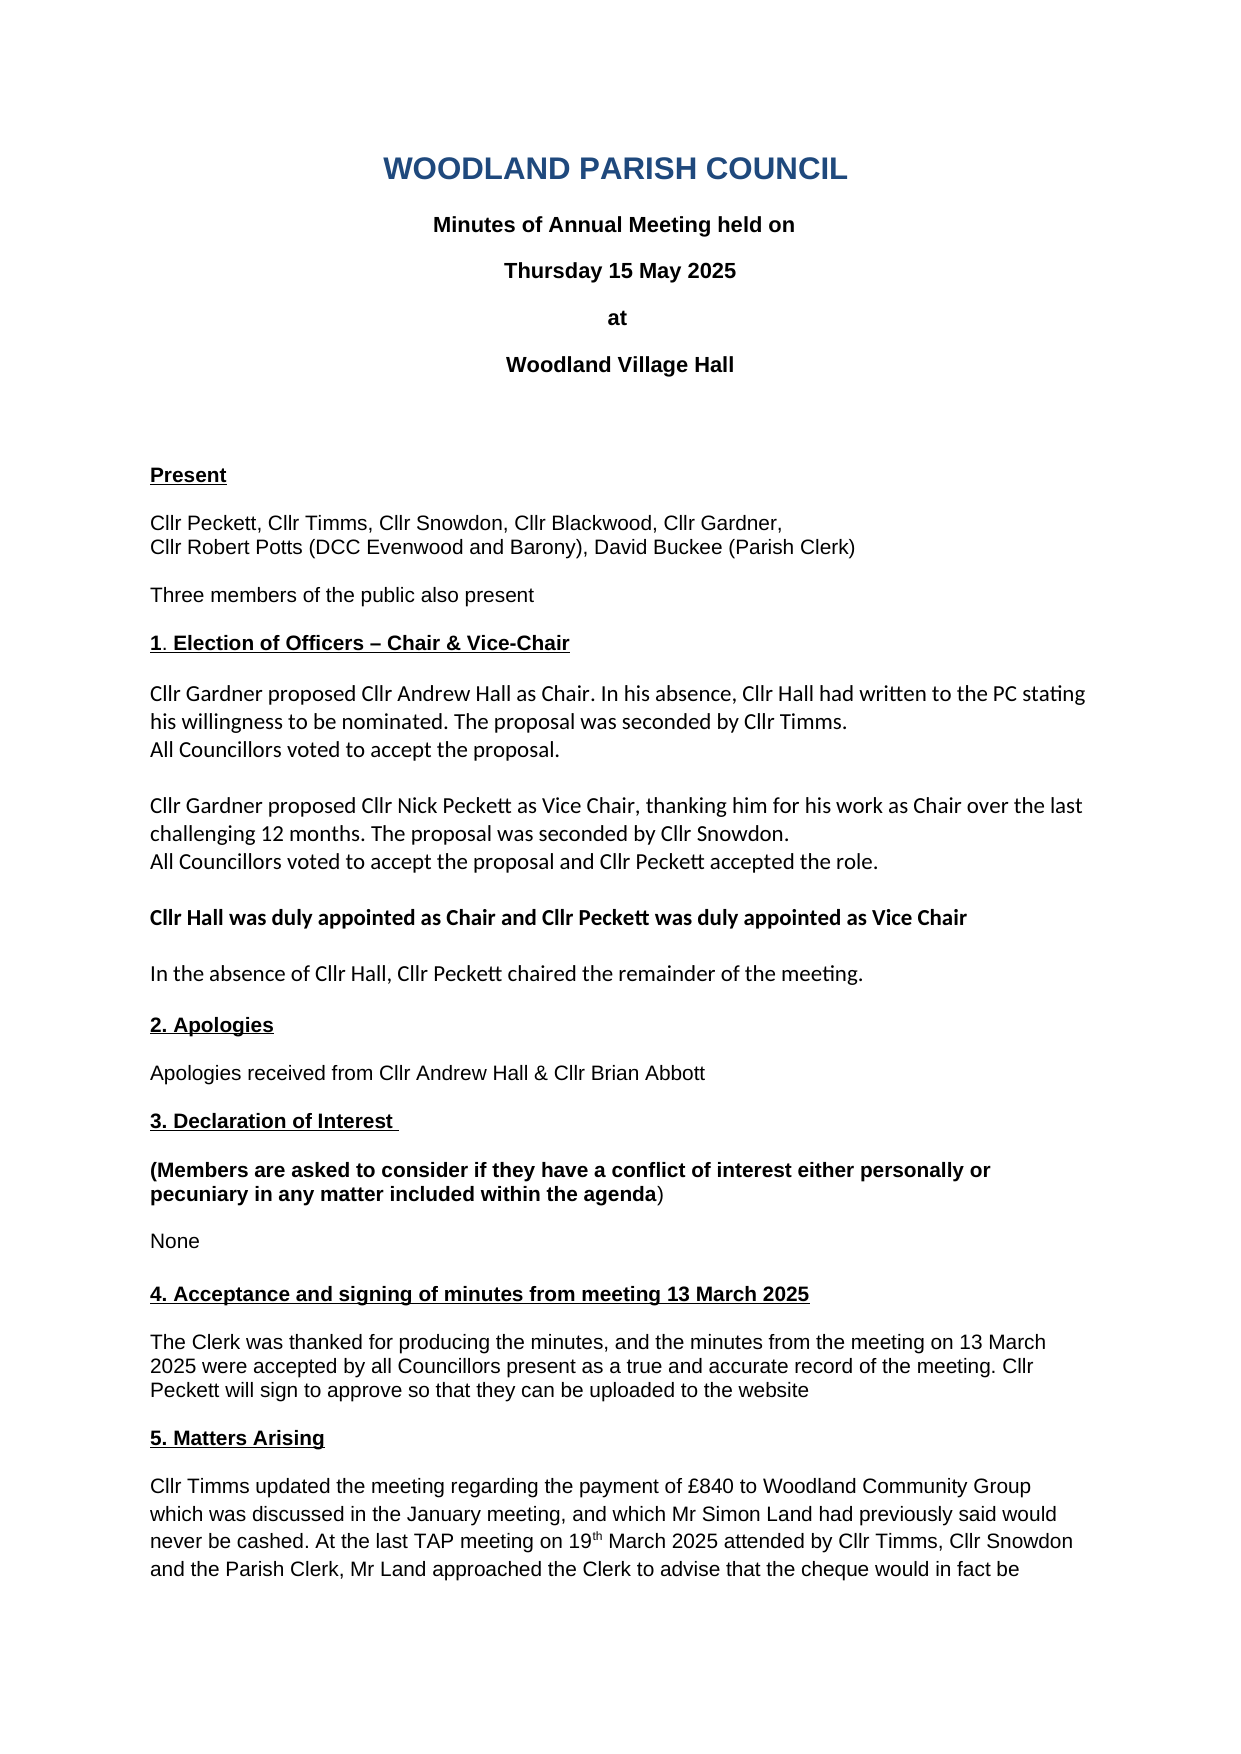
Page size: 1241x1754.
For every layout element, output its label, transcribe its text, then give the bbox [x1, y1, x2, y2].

text WOODLAND PARISH COUNCIL [150, 150, 1090, 186]
text Three members of the public also present [150, 583, 1090, 607]
text Cllr Gardner proposed Cllr Nick Peckett as Vice Chair, thanking him for his work as Chair over the last challenging 12 months. The proposal was seconded by Cllr Snowdon. [150, 791, 1090, 847]
text All Councillors voted to accept the proposal. [150, 735, 1090, 763]
text 4. Acceptance and signing of minutes from meeting 13 March 2025 [150, 1282, 1090, 1306]
text In the absence of Cllr Hall, Cllr Peckett chaired the remainder of the meeting. [150, 959, 1090, 987]
text Present [150, 463, 1090, 487]
text The Clerk was thanked for producing the minutes, and the minutes from the meeting on 13 March 2025 were accepted by all Councillors present as a true and accurate record of the meeting. Cllr Peckett will sign to approve so that they can be uploaded to the website [150, 1330, 1090, 1402]
text Thursday 15 May 2025 [150, 258, 1090, 283]
text 1. Election of Officers – Chair & Vice-Chair [150, 631, 1090, 655]
text Cllr Gardner proposed Cllr Andrew Hall as Chair. In his absence, Cllr Hall had written to the PC stating his willingness to be nominated. The proposal was seconded by Cllr Timms. [150, 679, 1090, 735]
text All Councillors voted to accept the proposal and Cllr Peckett accepted the role. [150, 847, 1090, 875]
text at [150, 305, 1090, 330]
text Cllr Hall was duly appointed as Chair and Cllr Peckett was duly appointed as Vice Chair [150, 903, 1090, 931]
text 3. Declaration of Interest [150, 1109, 1090, 1133]
text 5. Matters Arising [150, 1426, 1090, 1450]
text 2. Apologies [150, 1012, 1090, 1036]
text Apologies received from Cllr Andrew Hall & Cllr Brian Abbott [150, 1061, 1090, 1085]
text Cllr Robert Potts (DCC Evenwood and Barony), David Buckee (Parish Clerk) [150, 535, 1090, 559]
text None [150, 1229, 1090, 1253]
text Minutes of Annual Meeting held on [150, 211, 1090, 237]
text Cllr Peckett, Cllr Timms, Cllr Snowdon, Cllr Blackwood, Cllr Gardner, [150, 511, 1090, 535]
text Woodland Village Hall [150, 352, 1090, 377]
text (Members are asked to consider if they have a conflict of interest either personally or pecuniary in any matter included within the agenda) [150, 1157, 1090, 1205]
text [150, 1474, 1090, 1581]
